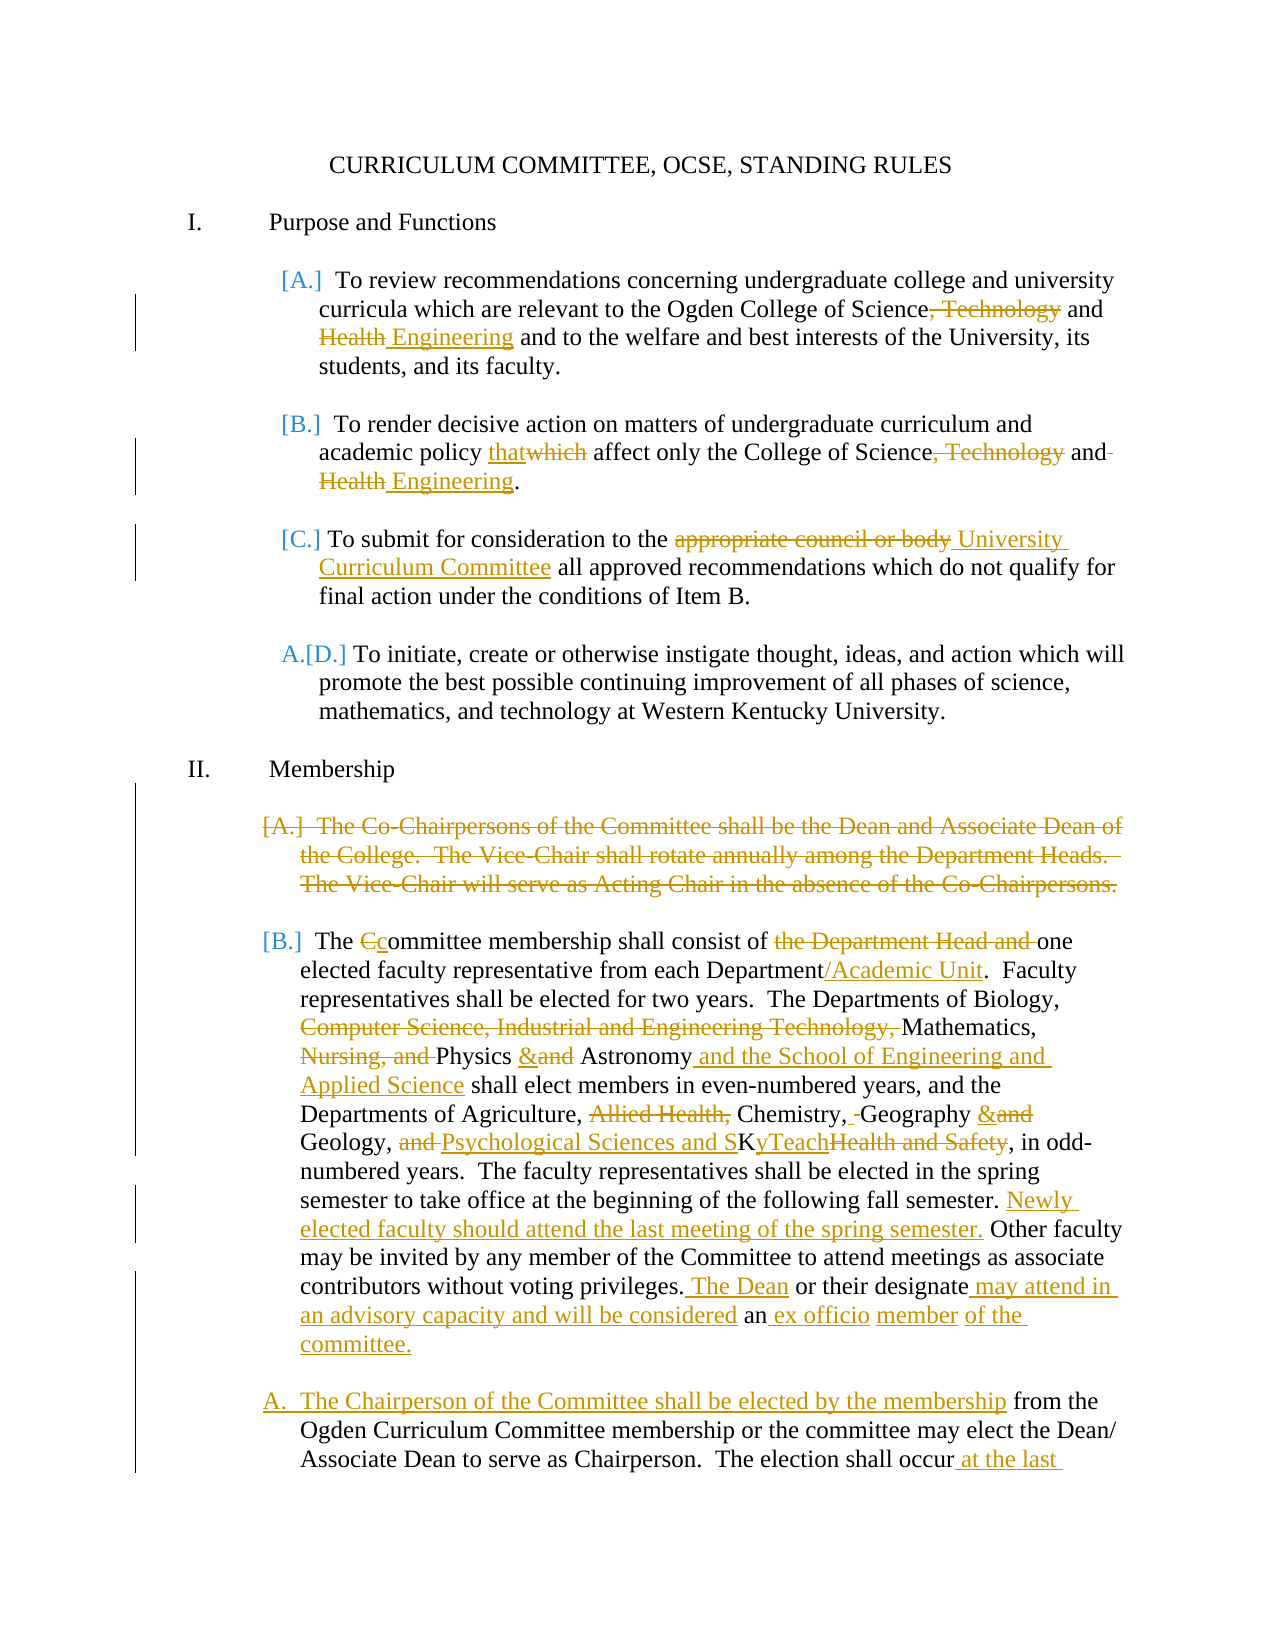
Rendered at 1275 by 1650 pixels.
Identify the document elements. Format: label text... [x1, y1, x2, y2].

text CURRICULUM COMMITTEE, OCSE, STANDING RULES [150, 150, 1125, 179]
list To submit for consideration to the all approved recommendations which do not qualify for final action under the conditions of Item B. [281, 524, 1125, 610]
list To render decisive action on matters of undergraduate curriculum and academic policy affect only the College of Science and. [281, 409, 1125, 495]
list The ommittee membership shall consist of one elected faculty representative from each Department. Faculty representatives shall be elected for two years. The Departments of Biology, Mathematics, Physics Astronomy shall elect members in even-numbered years, and the Departments of Agriculture, Chemistry,Geography Geology, K, in odd-numbered years. The faculty representatives shall be elected in the spring semester to take office at the beginning of the following fall semester. Other faculty may be invited by any member of the Committee to attend meetings as associate contributors without voting privileges. or their designate an [262, 926, 1125, 1357]
list Membership [187, 754, 1125, 782]
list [262, 1386, 1125, 1472]
list To initiate, create or otherwise instigate thought, ideas, and action which will promote the best possible continuing improvement of all phases of science, mathematics, and technology at Western Kentucky University. [281, 639, 1125, 725]
list To review recommendations concerning undergraduate college and university curricula which are relevant to the Ogden College of Science and and to the welfare and best interests of the University, its students, and its faculty. [281, 265, 1125, 380]
list Purpose and Functions [187, 207, 1125, 236]
